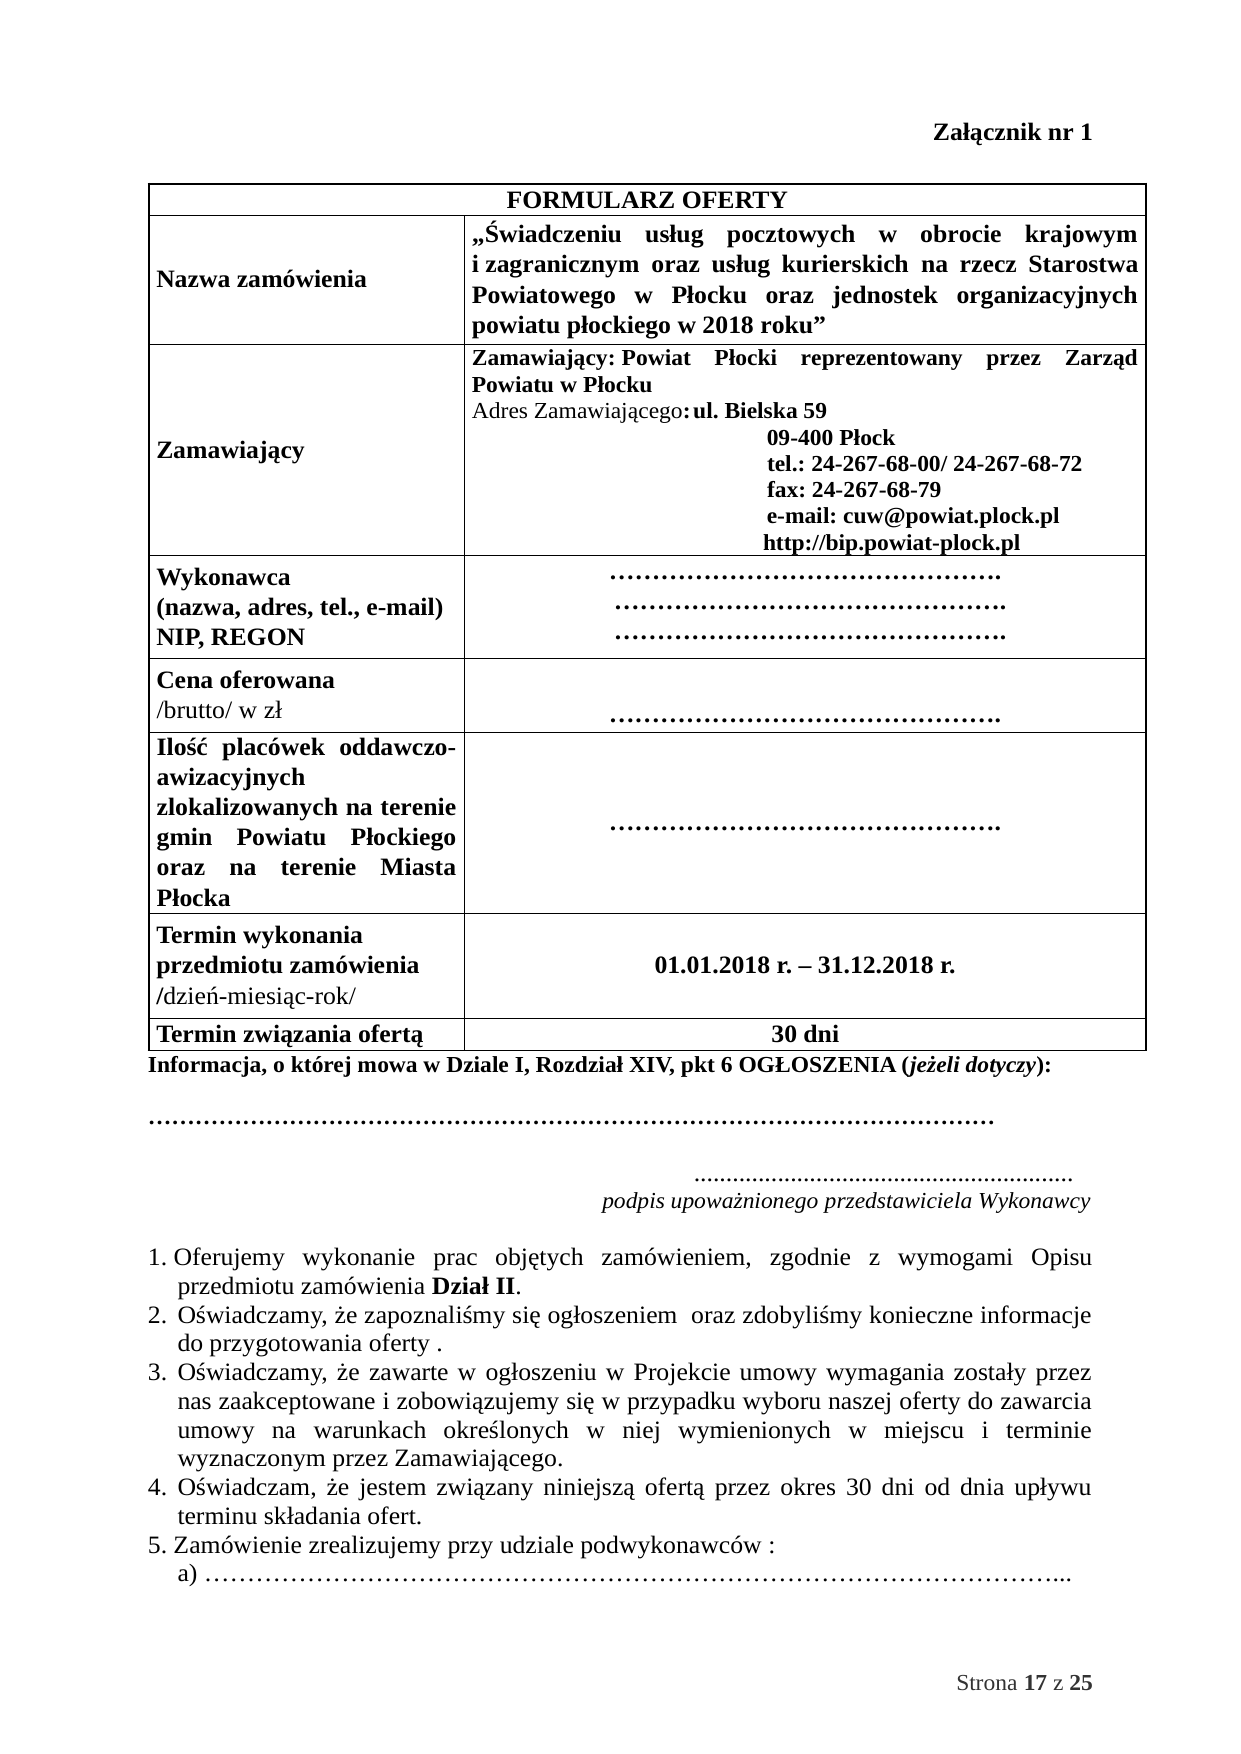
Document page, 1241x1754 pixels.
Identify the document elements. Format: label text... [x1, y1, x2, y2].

text Informacja, o której mowa w Dziale I, Rozdział XIV, pkt 6 OGŁOSZENIA (jeżeli dotyczy): [148, 1051, 1093, 1077]
table_cell Wykonawca (nazwa, adres, tel., e-mail) NIP, REGON [150, 556, 464, 658]
table_cell ………………………………………. ………………………………………. ………………………………………. [465, 556, 1145, 658]
table_header FORMULARZ OFERTY [150, 185, 1145, 215]
text 4. Oświadczam, że jestem związany niniejszą ofertą przez okres 30 dni od dnia upływu terminu składania ofert. [148, 1472, 1093, 1530]
text ........................................................... [693, 1158, 1093, 1187]
table_cell „Świadczeniu usług pocztowych w obrocie krajowym i zagranicznym oraz usług kurierskich na rzecz Starostwa Powiatowego w Płocku oraz jednostek organizacyjnych powiatu płockiego w 2018 roku” [465, 216, 1145, 344]
table_cell Termin wykonania przedmiotu zamówienia /dzień-miesiąc-rok/ [150, 914, 464, 1018]
table_cell ………………………………………. [465, 733, 1145, 913]
table_cell Zamawiający [150, 345, 464, 555]
text ……………………………………………………………………………………………… [148, 1103, 1093, 1130]
table_cell Nazwa zamówienia [150, 216, 464, 344]
text 1. Oferujemy wykonanie prac objętych zamówieniem, zgodnie z wymogami Opisu przedmiotu zamówienia Dział II. [148, 1242, 1093, 1300]
table_cell ………………………………………. [465, 659, 1145, 732]
table_cell 30 dni [465, 1019, 1145, 1050]
text 5. Zamówienie zrealizujemy przy udziale podwykonawców : [148, 1530, 1093, 1558]
text 3. Oświadczamy, że zawarte w ogłoszeniu w Projekcie umowy wymagania zostały przez nas zaakceptowane i zobowiązujemy się w przypadku wyboru naszej oferty do zawarcia umowy na warunkach określonych w niej wymienionych w miejscu i terminie wyznaczonym przez Zamawiającego. [148, 1357, 1093, 1472]
table_cell Zamawiający: Powiat Płocki reprezentowany przez Zarząd Powiatu w Płocku Adres Zamawiającego: ul. Bielska 59 09-400 Płock tel.: 24-267-68-00/ 24-267-68-72 fax: 24-267-68-79 e-mail: cuw@powiat.plock.pl http://bip.powiat-plock.pl [465, 345, 1145, 555]
table_cell Ilość placówek oddawczo-awizacyjnych zlokalizowanych na terenie gmin Powiatu Płockiego oraz na terenie Miasta Płocka [150, 733, 464, 913]
text Załącznik nr 1 [148, 117, 1093, 146]
table_cell Cena oferowana /brutto/ w zł [150, 659, 464, 732]
table_cell 01.01.2018 r. – 31.12.2018 r. [465, 914, 1145, 1018]
text 2. Oświadczamy, że zapoznaliśmy się ogłoszeniem oraz zdobyliśmy konieczne informacje do przygotowania oferty . [148, 1300, 1093, 1357]
table_cell Termin związania ofertą [150, 1019, 464, 1050]
text podpis upoważnionego przedstawiciela Wykonawcy [148, 1187, 1093, 1213]
text a) ………………………………………………………………………………………... [177, 1558, 1093, 1587]
